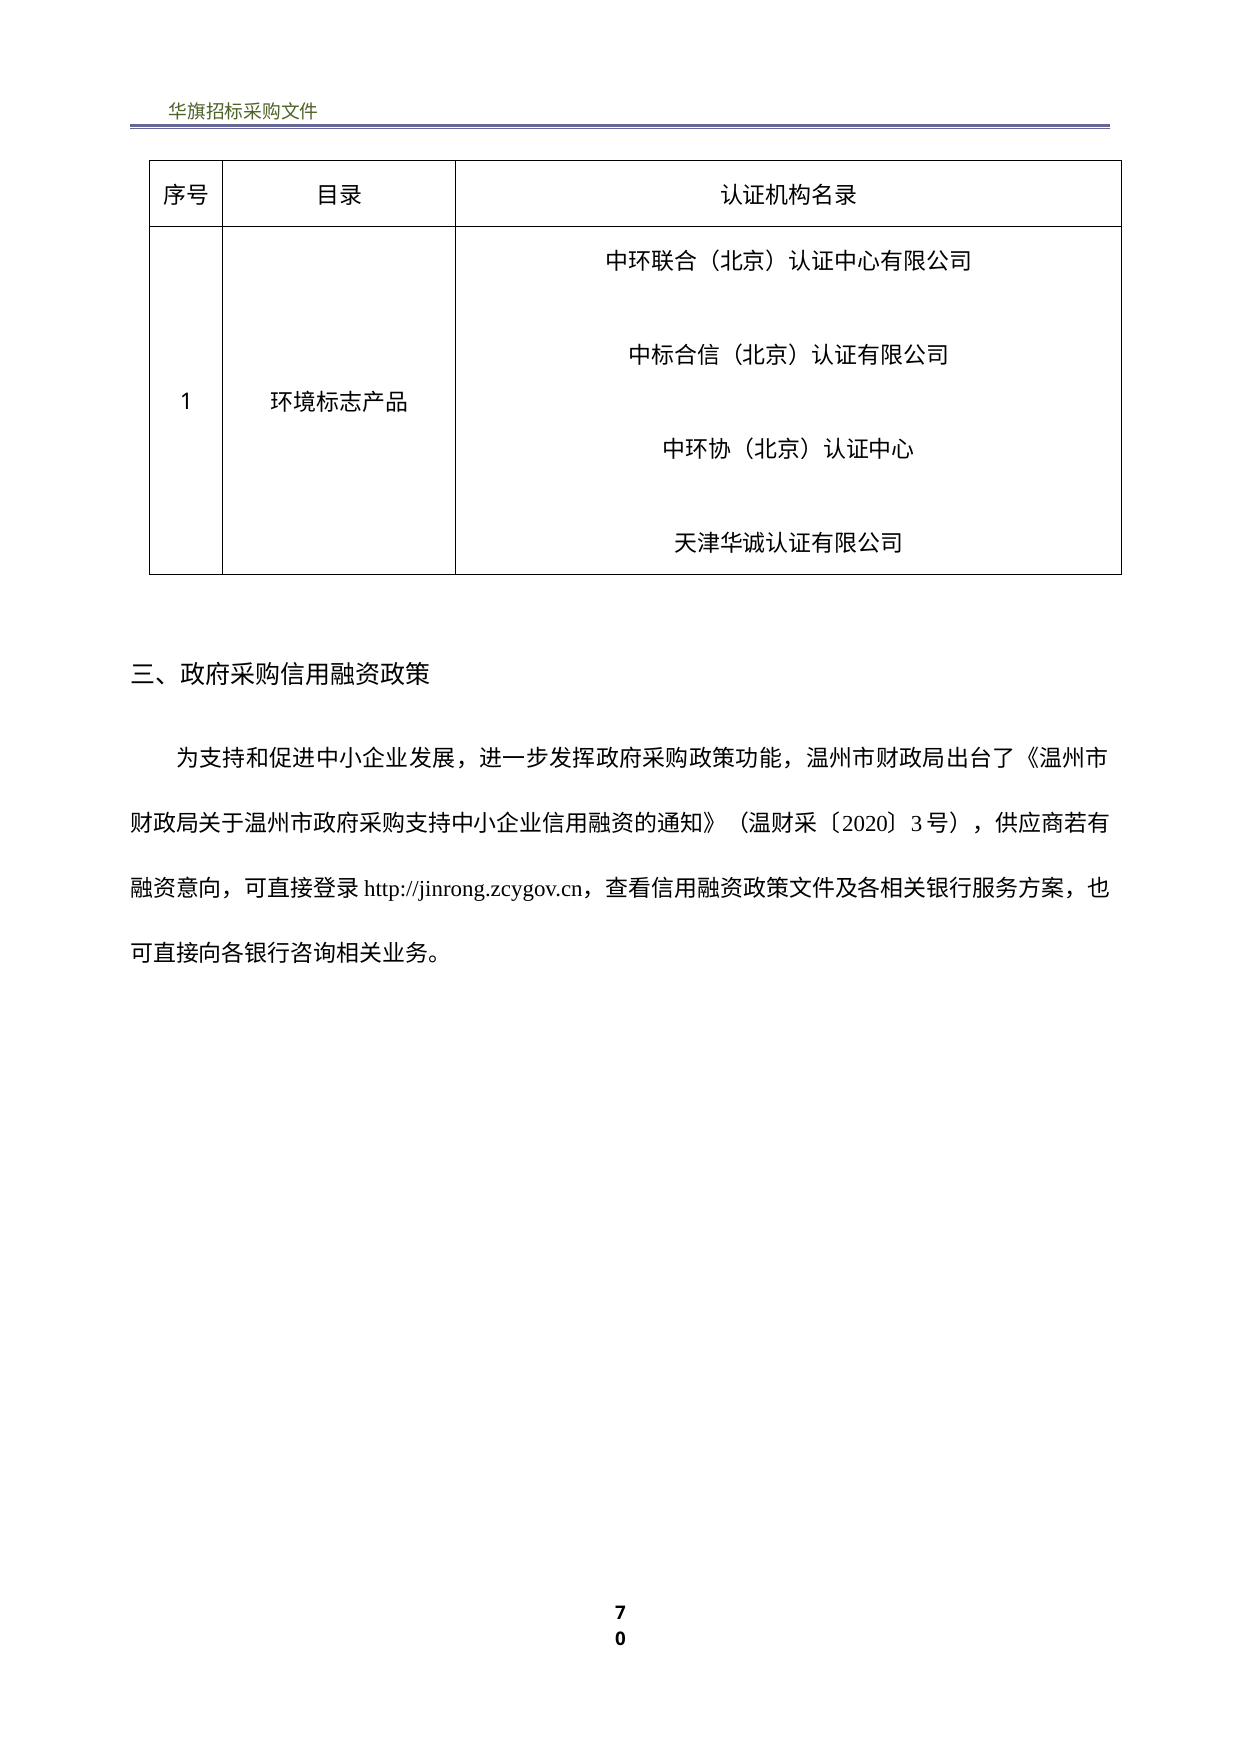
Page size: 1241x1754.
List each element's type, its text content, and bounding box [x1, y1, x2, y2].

table_header 认证机构名录 [456, 161, 1121, 226]
table_cell 中环联合（北京）认证中心有限公司 中标合信（北京）认证有限公司 中环协（北京）认证中心 天津华诚认证有限公司 [456, 227, 1121, 574]
table_header 序号 [150, 161, 222, 226]
table_cell 1 [150, 227, 222, 574]
table_header 目录 [223, 161, 455, 226]
table_cell 环境标志产品 [223, 227, 455, 574]
text 为支持和促进中小企业发展，进一步发挥政府采购政策功能，温州市财政局出台了《温州市财政局关于温州市政府采购支持中小企业信用融资的通知》（温财采〔2020〕3号），供应商若有融资意向，可直接登录http://jinrong.zcygov.cn，查看信用融资政策文件及各相关银行服务方案，也可直接向各银行咨询相关业务。 [130, 723, 1110, 983]
text 三、政府采购信用融资政策 [130, 640, 1110, 705]
